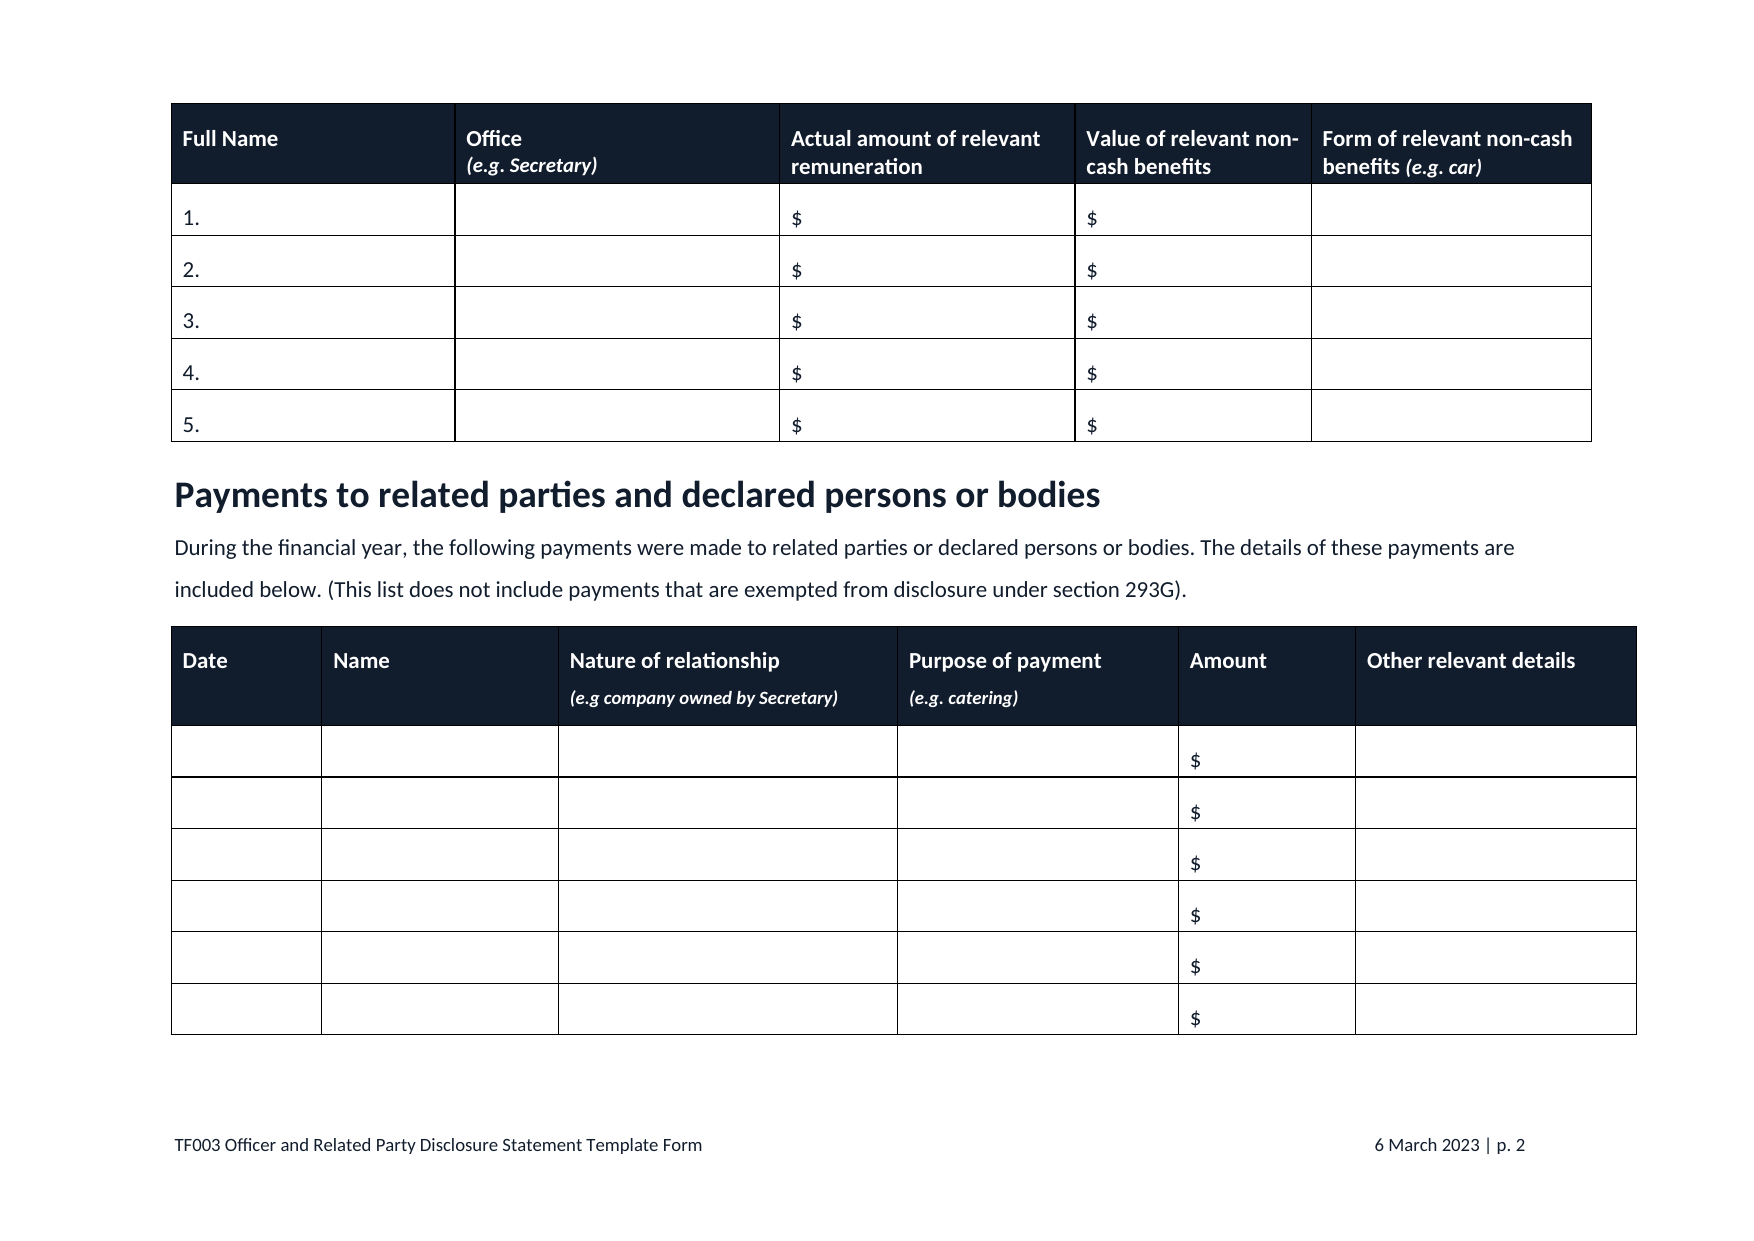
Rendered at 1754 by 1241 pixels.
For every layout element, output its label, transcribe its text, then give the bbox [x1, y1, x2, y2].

table_cell [456, 236, 779, 286]
table_cell [1312, 287, 1591, 338]
table_header Actual amount of relevant remuneration [780, 104, 1074, 183]
table_cell [456, 339, 779, 389]
table_cell $ [1179, 778, 1355, 828]
table_header Amount [1179, 627, 1355, 725]
table_cell $ [780, 184, 1074, 234]
table_cell $ [1179, 881, 1355, 931]
table_cell [1356, 778, 1636, 828]
table_cell [172, 726, 321, 776]
table_cell [559, 778, 897, 828]
table_header Name [322, 627, 558, 725]
table_header Purpose of payment (e.g. catering) [898, 627, 1178, 725]
table_cell [172, 778, 321, 828]
subtitle Payments to related parties and declared persons or bodies [174, 471, 1595, 517]
table_cell [559, 881, 897, 931]
table_cell [456, 184, 779, 234]
table_cell [898, 881, 1178, 931]
table_cell 3. [172, 287, 454, 338]
table_cell $ [780, 390, 1074, 441]
table_cell $ [780, 287, 1074, 338]
table_cell [559, 932, 897, 983]
table_cell [322, 881, 558, 931]
table_cell [172, 881, 321, 931]
table_cell [1356, 932, 1636, 983]
table_header Office (e.g. Secretary) [456, 104, 779, 183]
table_cell [172, 984, 321, 1034]
text During the financial year, the following payments were made to related parties or declared persons or bodies. The details of these payments are included below. (This list does not include payments that are exempted from disclosure under section 293G). [174, 533, 1595, 603]
table_cell $ [1179, 726, 1355, 776]
table_cell $ [1179, 829, 1355, 879]
table_cell [1356, 881, 1636, 931]
table_cell [322, 932, 558, 983]
table_cell $ [780, 339, 1074, 389]
table_cell [1356, 829, 1636, 879]
table_header Other relevant details [1356, 627, 1636, 725]
table_cell [172, 829, 321, 879]
table_header Form of relevant non-cash benefits (e.g. car) [1312, 104, 1591, 183]
table_cell [898, 932, 1178, 983]
table_cell $ [1179, 932, 1355, 983]
table_cell [1312, 390, 1591, 441]
table_cell [898, 726, 1178, 776]
table_cell [1356, 726, 1636, 776]
table_cell $ [780, 236, 1074, 286]
table_cell $ [1076, 184, 1311, 234]
table_cell $ [1076, 236, 1311, 286]
table_cell $ [1076, 287, 1311, 338]
table_cell [1312, 184, 1591, 234]
table_header Full Name [172, 104, 454, 183]
table_cell [322, 829, 558, 879]
table_cell [898, 984, 1178, 1034]
table_cell $ [1179, 984, 1355, 1034]
table_cell $ [1076, 339, 1311, 389]
table_cell [898, 829, 1178, 879]
table_cell [898, 778, 1178, 828]
table_cell 4. [172, 339, 454, 389]
table_cell [172, 932, 321, 983]
table_cell [322, 984, 558, 1034]
table_cell 1. [172, 184, 454, 234]
table_header Value of relevant non-cash benefits [1076, 104, 1311, 183]
table_cell [322, 726, 558, 776]
table_header Date [172, 627, 321, 725]
table_header Nature of relationship (e.g company owned by Secretary) [559, 627, 897, 725]
table_cell [1312, 236, 1591, 286]
table_cell 2. [172, 236, 454, 286]
table_cell 5. [172, 390, 454, 441]
table_cell [559, 984, 897, 1034]
table_cell [456, 287, 779, 338]
table_cell [1312, 339, 1591, 389]
table_cell [559, 726, 897, 776]
table_cell [559, 829, 897, 879]
table_cell $ [1076, 390, 1311, 441]
table_cell [1356, 984, 1636, 1034]
table_cell [322, 778, 558, 828]
table_cell [456, 390, 779, 441]
